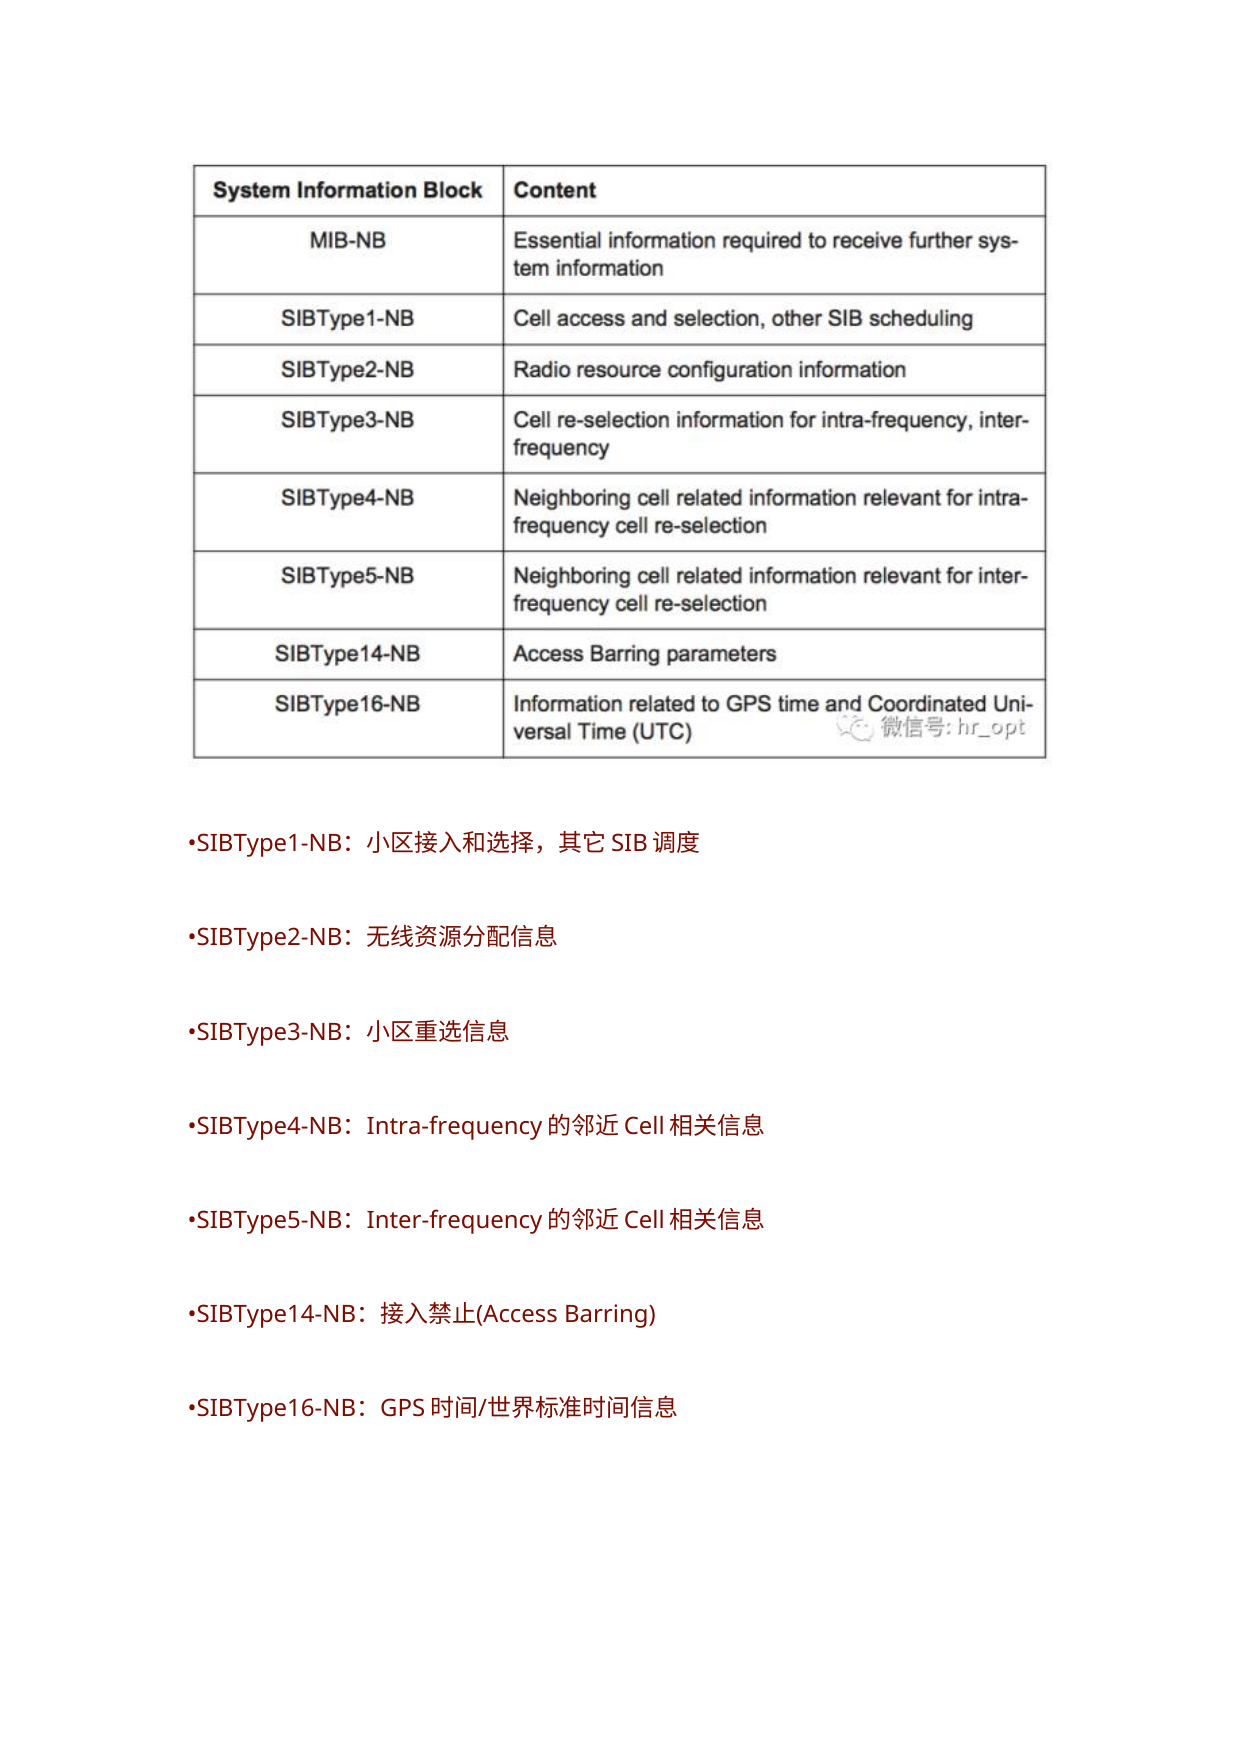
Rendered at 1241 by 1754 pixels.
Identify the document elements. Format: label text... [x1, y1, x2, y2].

text •SIBType3-NB：小区重选信息 [187, 997, 1053, 1062]
text •SIBType16-NB：GPS时间/世界标准时间信息 [187, 1374, 1053, 1439]
picture [188, 162, 1053, 767]
text •SIBType1-NB：小区接入和选择，其它SIB调度 [187, 809, 1053, 874]
text •SIBType5-NB：Inter-frequency的邻近Cell相关信息 [187, 1185, 1053, 1250]
text •SIBType14-NB：接入禁止(Access Barring) [187, 1279, 1053, 1344]
text •SIBType4-NB：Intra-frequency的邻近Cell相关信息 [187, 1091, 1053, 1156]
text •SIBType2-NB：无线资源分配信息 [187, 903, 1053, 968]
